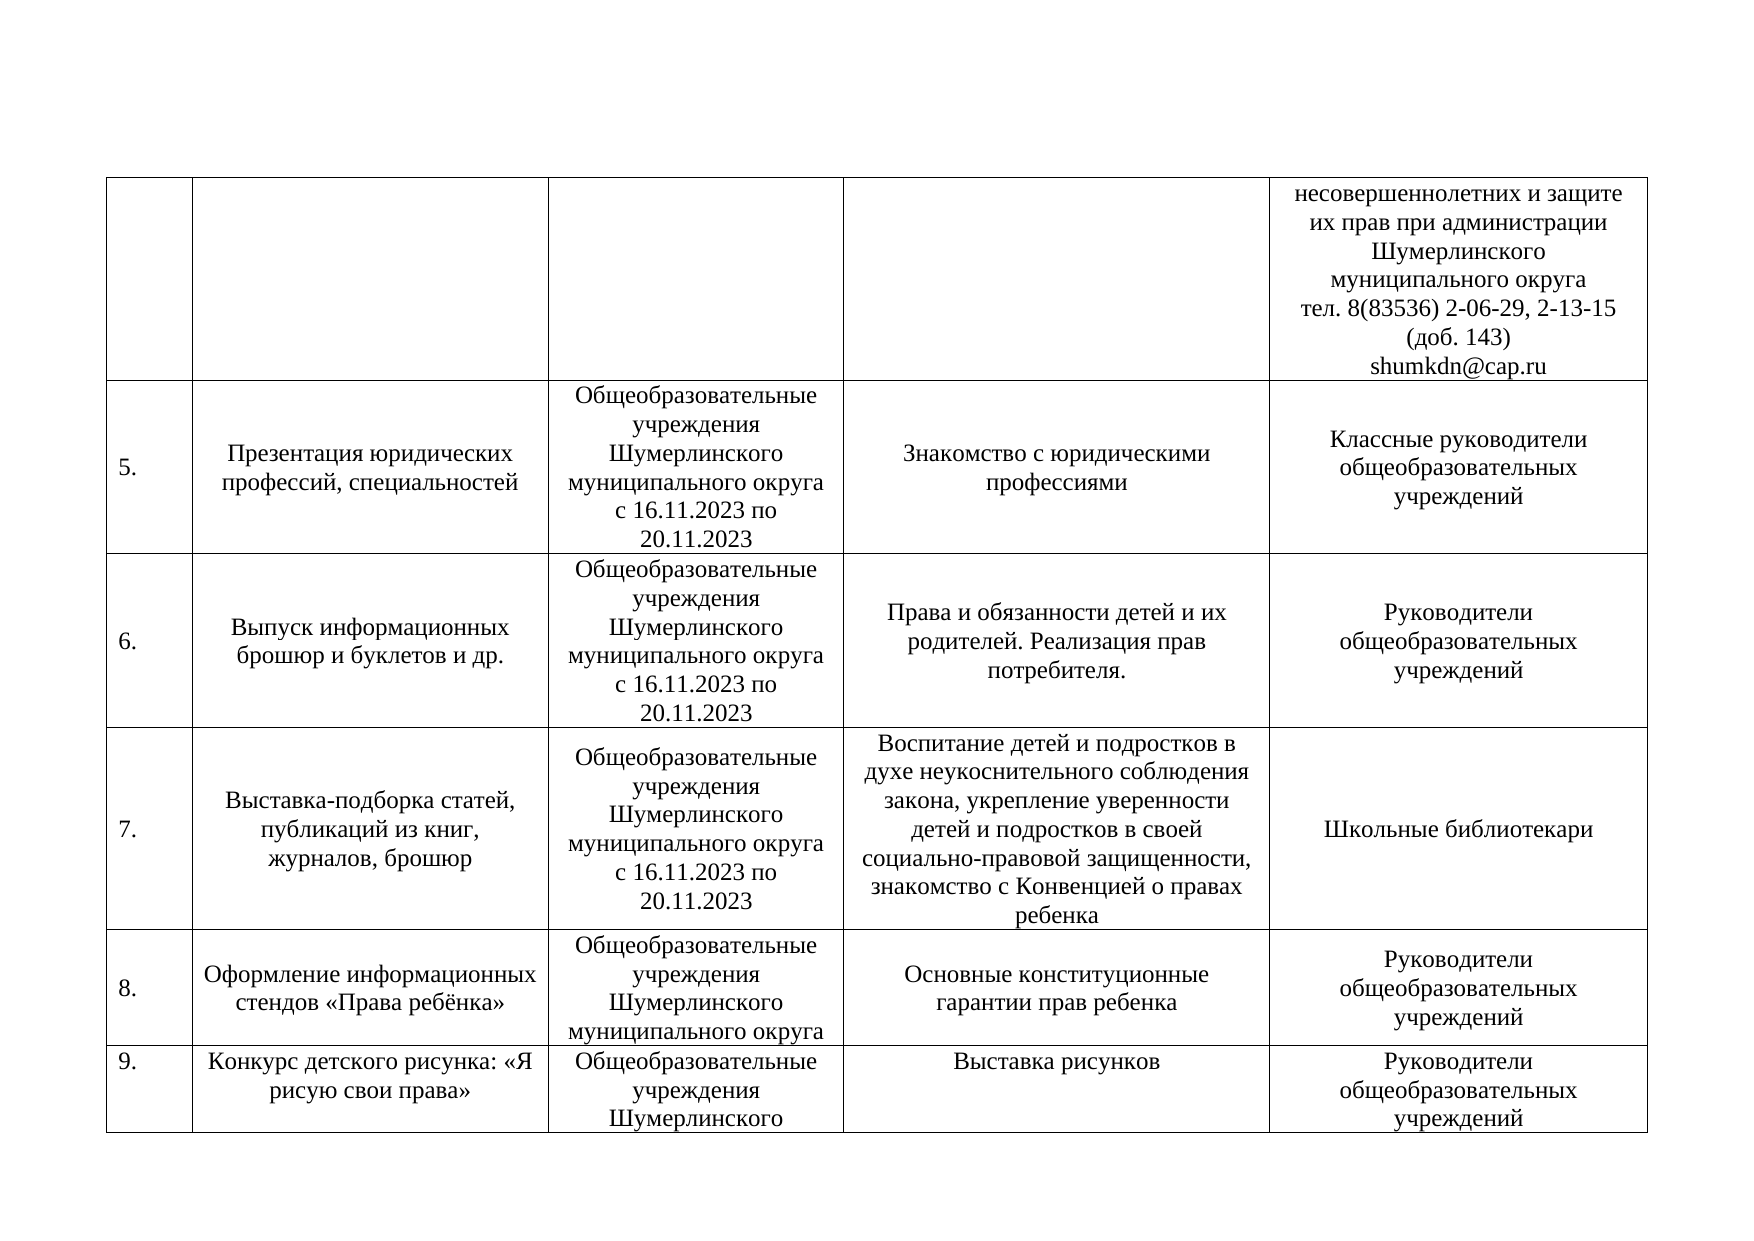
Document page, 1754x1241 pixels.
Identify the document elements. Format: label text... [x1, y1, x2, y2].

table_cell Оформление информационных стендов «Права ребёнка» [193, 930, 548, 1045]
table_cell Знакомство с юридическими профессиями [844, 381, 1269, 553]
table_cell Основные конституционные гарантии прав ребенка [844, 930, 1269, 1045]
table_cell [549, 178, 843, 379]
table_cell Общеобразовательные учреждения Шумерлинского муниципального округа c 16.11.2023 по 20.11.2023 [549, 728, 843, 929]
table_cell Руководители общеобразовательных учреждений [1270, 930, 1647, 1045]
table_cell Выпуск информационных брошюр и буклетов и др. [193, 554, 548, 727]
table_cell Воспитание детей и подростков в духе неукоснительного соблюдения закона, укрепление уверенности детей и подростков в своей социально-правовой защищенности, знакомство с Конвенцией о правах ребенка [844, 728, 1269, 929]
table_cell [193, 178, 548, 379]
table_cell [1270, 178, 1647, 379]
table_cell [107, 178, 192, 379]
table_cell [844, 178, 1269, 379]
table_cell [107, 554, 192, 727]
table_cell Общеобразовательные учреждения Шумерлинского муниципального округа c 16.11.2023 по 20.11.2023 [549, 554, 843, 727]
table_cell Руководители общеобразовательных учреждений [1270, 554, 1647, 727]
table_cell [107, 728, 192, 929]
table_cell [193, 1046, 548, 1132]
table_cell Школьные библиотекари [1270, 728, 1647, 929]
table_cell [1270, 1046, 1647, 1132]
table_cell Выставка-подборка статей, публикаций из книг, журналов, брошюр [193, 728, 548, 929]
table_cell Общеобразовательные учреждения Шумерлинского муниципального округа [549, 930, 843, 1045]
table_cell [107, 1046, 192, 1132]
table_cell Общеобразовательные учреждения Шумерлинского муниципального округа c 16.11.2023 по 20.11.2023 [549, 381, 843, 553]
table_cell Классные руководители общеобразовательных учреждений [1270, 381, 1647, 553]
table_cell [107, 930, 192, 1045]
table_cell Права и обязанности детей и их родителей. Реализация прав потребителя. [844, 554, 1269, 727]
table_cell [107, 381, 192, 553]
table_cell Выставка рисунков [844, 1046, 1269, 1132]
table_cell Презентация юридических профессий, специальностей [193, 381, 548, 553]
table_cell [549, 1046, 843, 1132]
